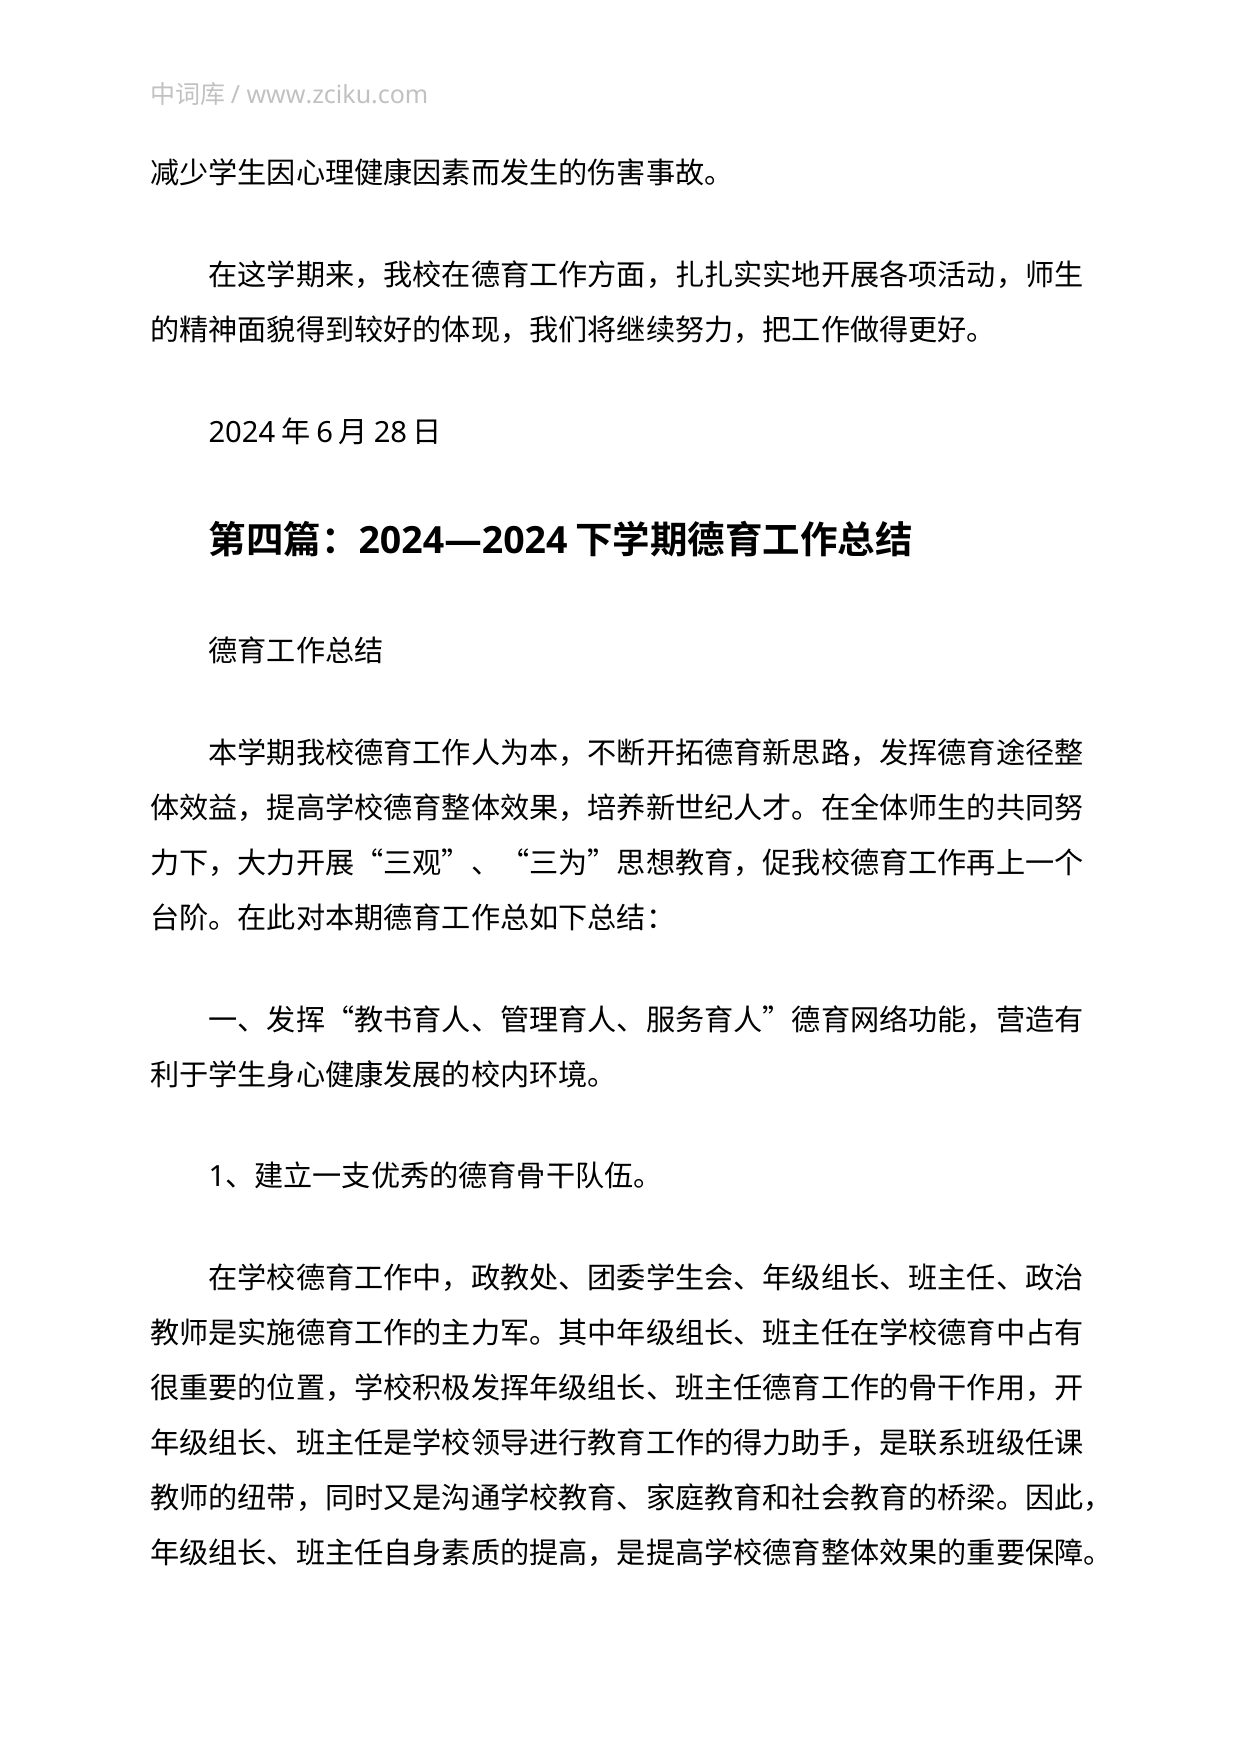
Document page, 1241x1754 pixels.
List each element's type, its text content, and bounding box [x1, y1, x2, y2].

text 在这学期来，我校在德育工作方面，扎扎实实地开展各项活动，师生的精神面貌得到较好的体现，我们将继续努力，把工作做得更好。 [150, 252, 1090, 349]
text 1、建立一支优秀的德育骨干队伍。 [150, 1153, 1090, 1195]
text 本学期我校德育工作人为本，不断开拓德育新思路，发挥德育途径整体效益，提高学校德育整体效果，培养新世纪人才。在全体师生的共同努力下，大力开展“三观”、“三为”思想教育，促我校德育工作再上一个台阶。在此对本期德育工作总如下总结： [150, 730, 1090, 937]
text 在学校德育工作中，政教处、团委学生会、年级组长、班主任、政治教师是实施德育工作的主力军。其中年级组长、班主任在学校德育中占有很重要的位置，学校积极发挥年级组长、班主任德育工作的骨干作用，开年级组长、班主任是学校领导进行教育工作的得力助手，是联系班级任课教师的纽带，同时又是沟通学校教育、家庭教育和社会教育的桥梁。因此，年级组长、班主任自身素质的提高，是提高学校德育整体效果的重要保障。 [150, 1255, 1090, 1572]
text 2024年6月28日 [150, 408, 1090, 451]
text 第四篇：2024—2024下学期德育工作总结 [150, 510, 1090, 565]
text 一、发挥“教书育人、管理育人、服务育人”德育网络功能，营造有利于学生身心健康发展的校内环境。 [150, 996, 1090, 1093]
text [150, 150, 1090, 192]
text 德育工作总结 [150, 628, 1090, 670]
